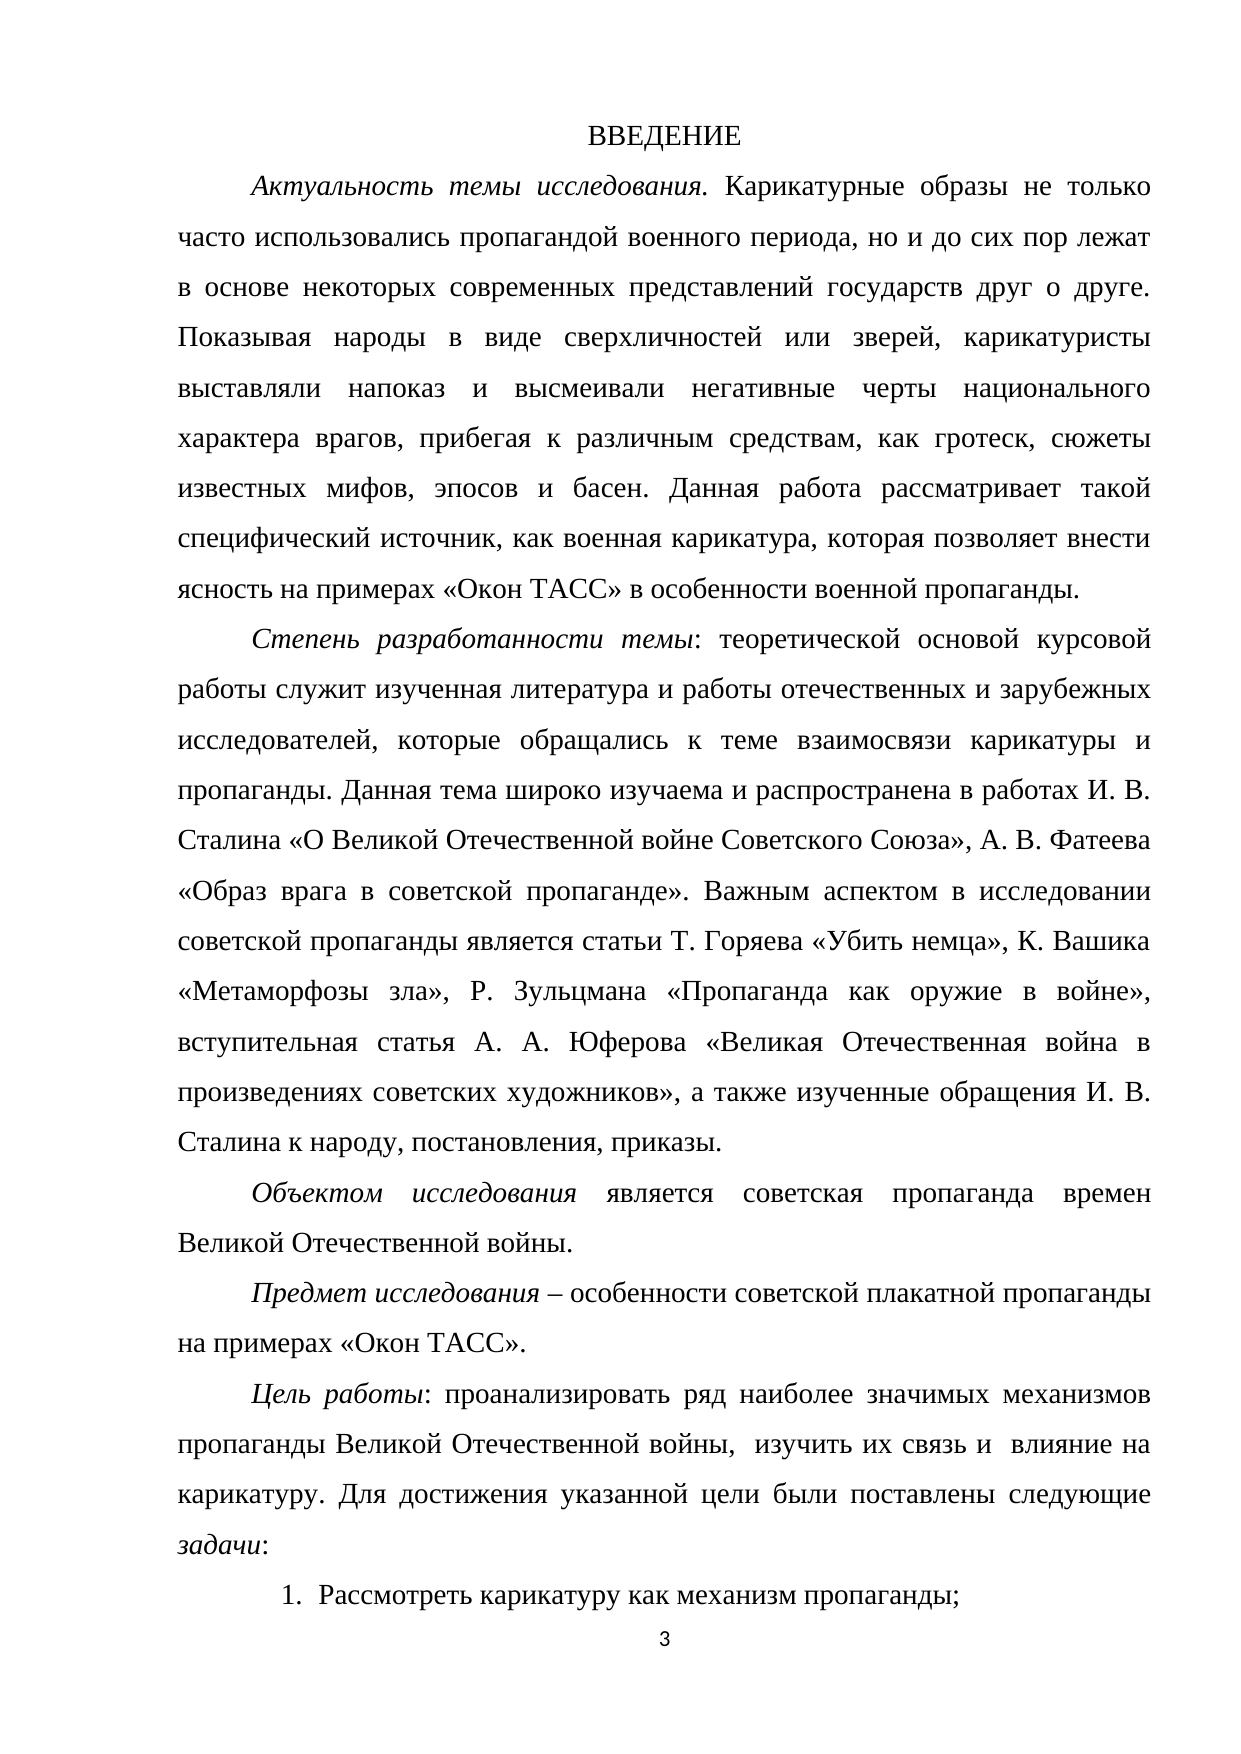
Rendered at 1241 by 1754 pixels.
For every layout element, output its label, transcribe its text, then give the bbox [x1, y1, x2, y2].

list Рассмотреть карикатуру как механизм пропаганды; [281, 1577, 1152, 1611]
text Актуальность темы исследования. Карикатурные образы не только часто использовались пропагандой военного периода, но и до сих пор лежат в основе некоторых современных представлений государств друг о друге. Показывая народы в виде сверхличностей или зверей, карикатуристы выставляли напоказ и высмеивали негативные черты национального характера врагов, прибегая к различным средствам, как гротеск, сюжеты известных мифов, эпосов и басен. Данная работа рассматривает такой специфический источник, как военная карикатура, которая позволяет внести ясность на примерах «Окон ТАСС» в особенности военной пропаганды. [177, 168, 1152, 604]
text Предмет исследования – особенности советской плакатной пропаганды на примерах «Окон ТАСС». [177, 1275, 1152, 1359]
text ВВЕДЕНИЕ [177, 118, 1152, 152]
text Цель работы: проанализировать ряд наиболее значимых механизмов пропаганды Великой Отечественной войны, изучить их связь и влияние на карикатуру. Для достижения указанной цели были поставлены следующие задачи: [177, 1376, 1152, 1560]
text Степень разработанности темы: теоретической основой курсовой работы служит изученная литература и работы отечественных и зарубежных исследователей, которые обращались к теме взаимосвязи карикатуры и пропаганды. Данная тема широко изучаема и распространена в работах И. В. Сталина «О Великой Отечественной войне Советского Союза», А. В. Фатеева «Образ врага в советской пропаганде». Важным аспектом в исследовании советской пропаганды является статьи Т. Горяева «Убить немца», К. Вашика «Метаморфозы зла», Р. Зульцмана «Пропаганда как оружие в войне», вступительная статья А. А. Юферова «Великая Отечественная война в произведениях советских художников», а также изученные обращения И. В. Сталина к народу, постановления, приказы. [177, 621, 1152, 1158]
text Объектом исследования является советская пропаганда времен Великой Отечественной войны. [177, 1175, 1152, 1258]
